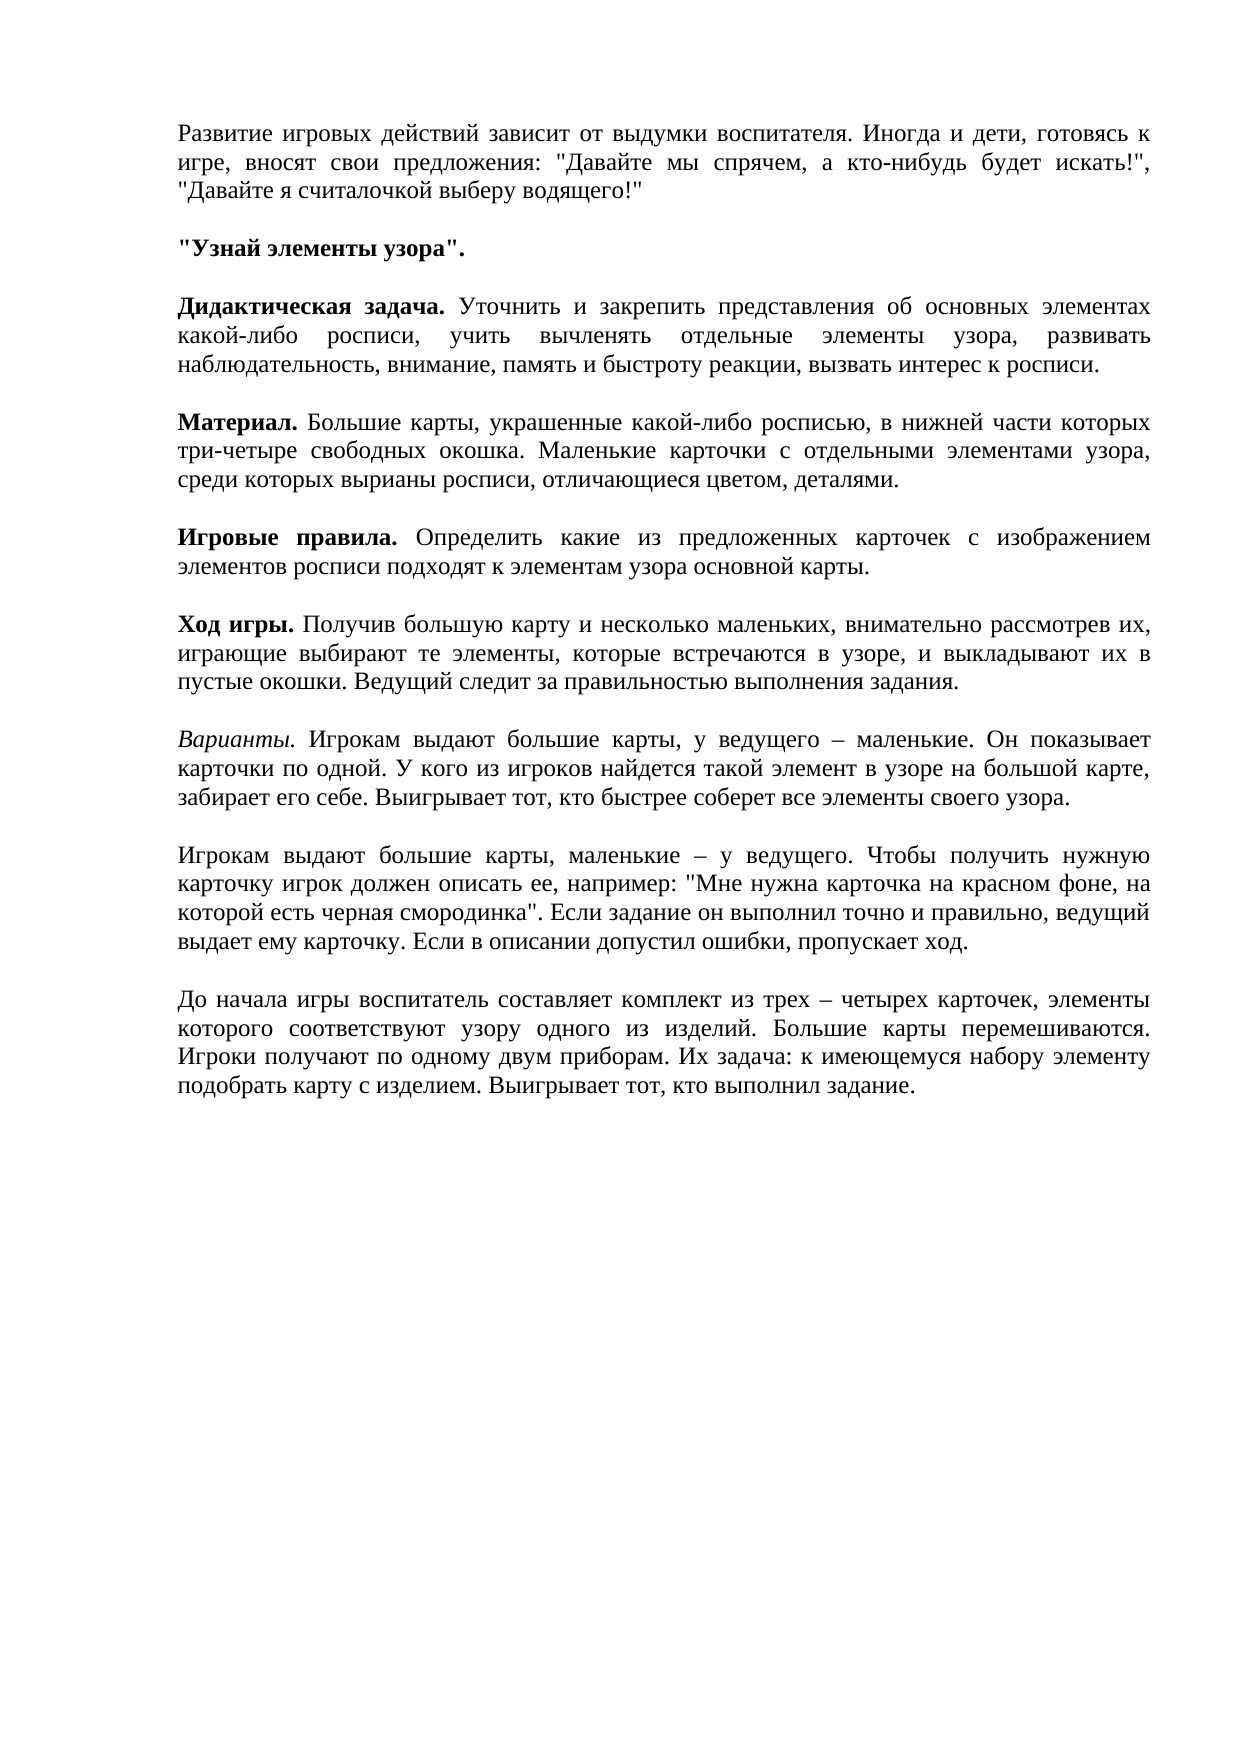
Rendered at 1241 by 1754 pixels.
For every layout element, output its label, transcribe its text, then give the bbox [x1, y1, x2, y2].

text Материал. Большие карты, украшенные какой-либо росписью, в нижней части которых три-четыре свободных окошка. Маленькие карточки с отдельными элементами узора, среди которых вырианы росписи, отличающиеся цветом, деталями. [177, 407, 1152, 493]
text До начала игры воспитатель составляет комплект из трех – четырех карточек, элементы которого соответствуют узору одного из изделий. Большие карты перемешиваются. Игроки получают по одному двум приборам. Их задача: к имеющемуся набору элементу подобрать карту с изделием. Выигрывает тот, кто выполнил задание. [177, 984, 1152, 1099]
text Ход игры. Получив большую карту и несколько маленьких, внимательно рассмотрев их, играющие выбирают те элементы, которые встречаются в узоре, и выкладывают их в пустые окошки. Ведущий следит за правильностью выполнения задания. [177, 609, 1152, 695]
text Дидактическая задача. Уточнить и закрепить представления об основных элементах какой-либо росписи, учить вычленять отдельные элементы узора, развивать наблюдательность, внимание, память и быстроту реакции, вызвать интерес к росписи. [177, 291, 1152, 378]
text Варианты. Игрокам выдают большие карты, у ведущего – маленькие. Он показывает карточки по одной. У кого из игроков найдется такой элемент в узоре на большой карте, забирает его себе. Выигрывает тот, кто быстрее соберет все элементы своего узора. [177, 724, 1152, 811]
text "Узнай элементы узора". [177, 233, 1152, 262]
text Игровые правила. Определить какие из предложенных карточек с изображением элементов росписи подходят к элементам узора основной карты. [177, 522, 1152, 580]
text Развитие игровых действий зависит от выдумки воспитателя. Иногда и дети, готовясь к игре, вносят свои предложения: "Давайте мы спрячем, а кто-нибудь будет искать!", "Давайте я считалочкой выберу водящего!" [177, 118, 1152, 204]
text Игрокам выдают большие карты, маленькие – у ведущего. Чтобы получить нужную карточку игрок должен описать ее, например: "Мне нужна карточка на красном фоне, на которой есть черная смородинка". Если задание он выполнил точно и правильно, ведущий выдает ему карточку. Если в описании допустил ошибки, пропускает ход. [177, 840, 1152, 955]
